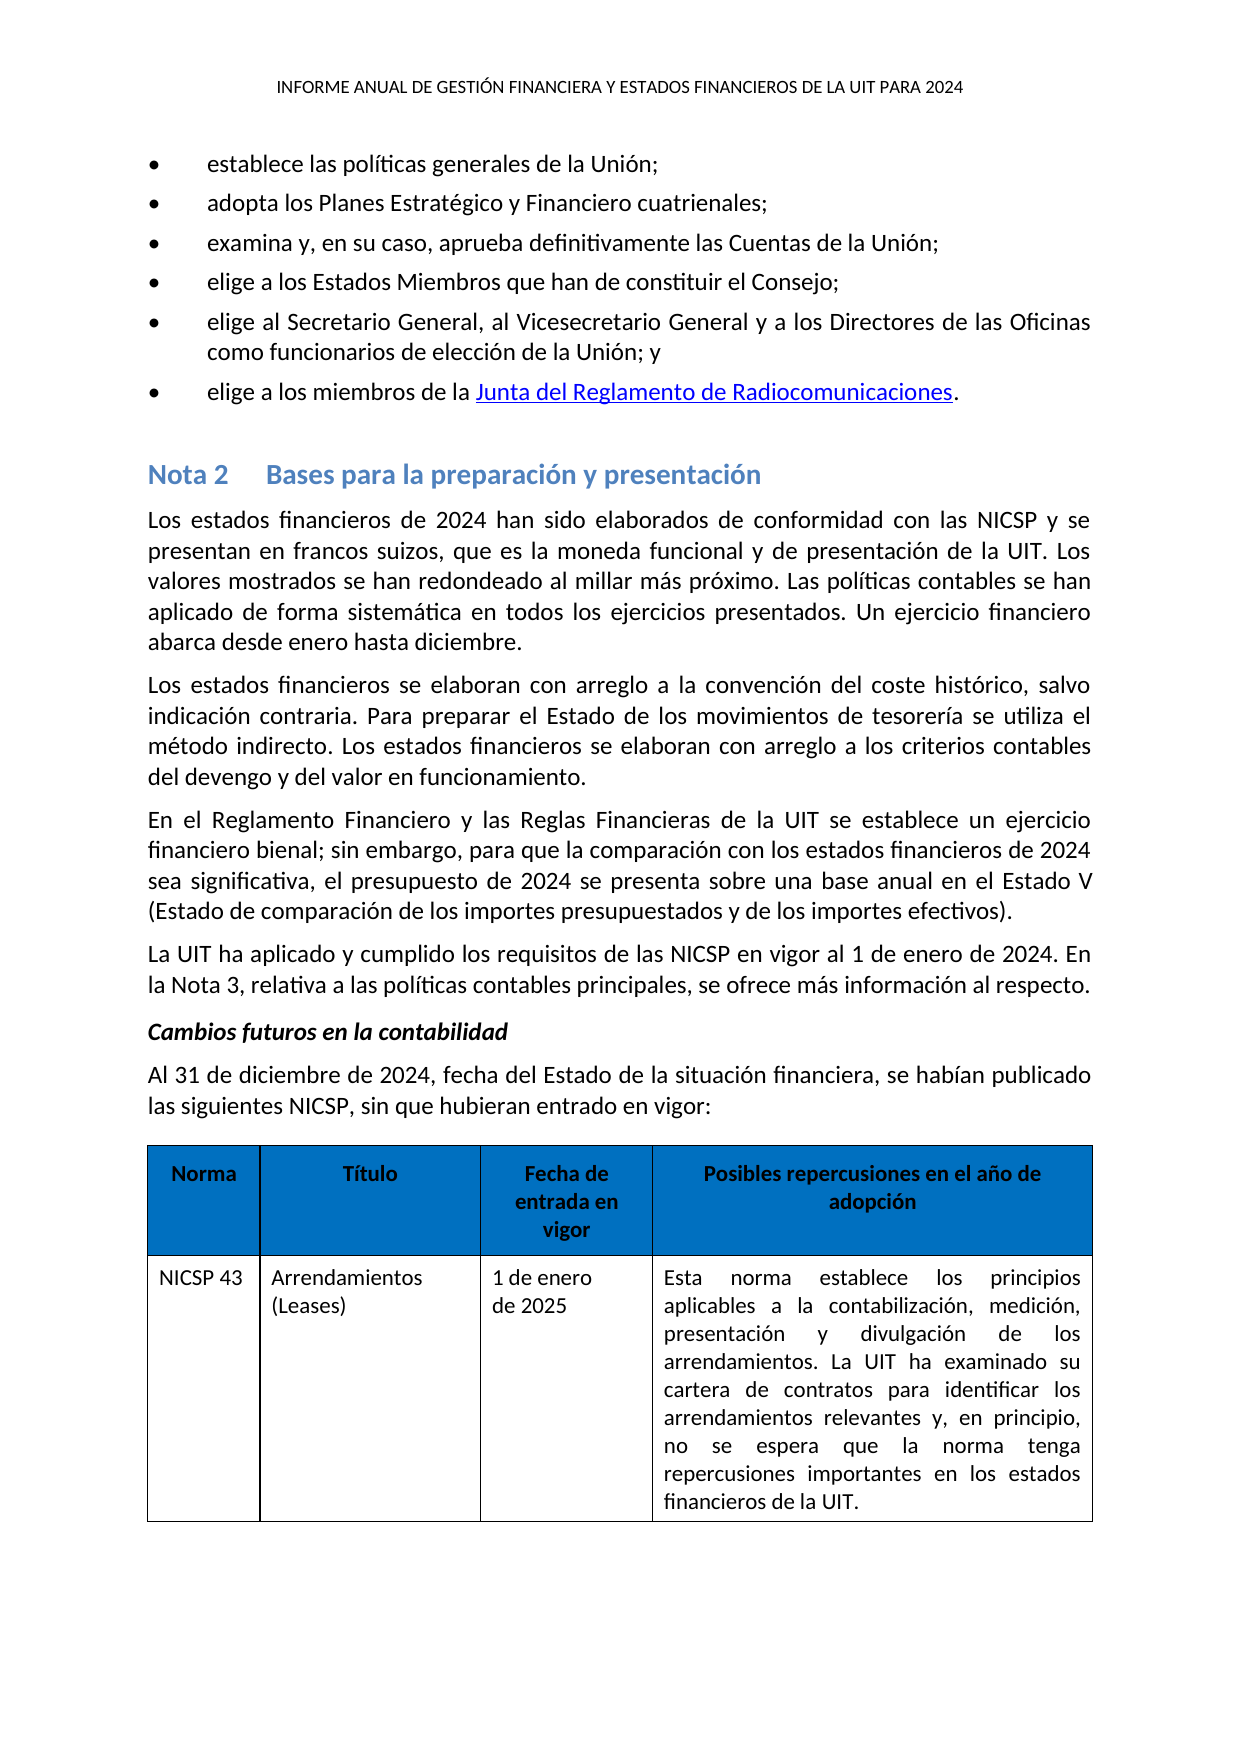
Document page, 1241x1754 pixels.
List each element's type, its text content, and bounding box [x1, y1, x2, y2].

text Al 31 de diciembre de 2024, fecha del Estado de la situación financiera, se habían publicado las siguientes NICSP, sin que hubieran entrado en vigor: [148, 1059, 1092, 1120]
text • establece las políticas generales de la Unión; [148, 148, 1092, 178]
text La UIT ha aplicado y cumplido los requisitos de las NICSP en vigor al 1 de enero de 2024. En la Nota 3, relativa a las políticas contables principales, se ofrece más información al respecto. [148, 938, 1092, 999]
table_cell Esta norma establece los principios aplicables a la contabilización, medición, presentación y divulgación de los arrendamientos. La UIT ha examinado su cartera de contratos para identificar los arrendamientos relevantes y, en principio, no se espera que la norma tenga repercusiones importantes en los estados financieros de la UIT. [653, 1256, 1092, 1521]
subtitle Nota 2 Bases para la preparación y presentación [148, 456, 1092, 492]
subtitle Cambios futuros en la contabilidad [148, 1016, 1092, 1047]
table_cell 1 de enero de 2025 [481, 1256, 652, 1521]
text En el Reglamento Financiero y las Reglas Financieras de la UIT se establece un ejercicio financiero bienal; sin embargo, para que la comparación con los estados financieros de 2024 sea significativa, el presupuesto de 2024 se presenta sobre una base anual en el Estado V (Estado de comparación de los importes presupuestados y de los importes efectivos). [148, 804, 1092, 926]
text • elige a los Estados Miembros que han de constituir el Consejo; [148, 266, 1092, 297]
text • elige a los miembros de la Junta del Reglamento de Radiocomunicaciones. [148, 376, 1092, 406]
text • adopta los Planes Estratégico y Financiero cuatrienales; [148, 187, 1092, 218]
table_header Norma [148, 1146, 259, 1255]
text • elige al Secretario General, al Vicesecretario General y a los Directores de las Oficinas como funcionarios de elección de la Unión; y [148, 306, 1092, 367]
text Los estados financieros de 2024 han sido elaborados de conformidad con las NICSP y se presentan en francos suizos, que es la moneda funcional y de presentación de la UIT. Los valores mostrados se han redondeado al millar más próximo. Las políticas contables se han aplicado de forma sistemática en todos los ejercicios presentados. Un ejercicio financiero abarca desde enero hasta diciembre. [148, 504, 1092, 657]
table_header Fecha de entrada en vigor [481, 1146, 652, 1255]
table_cell NICSP 43 [148, 1256, 259, 1521]
table_cell Arrendamientos (Leases) [261, 1256, 480, 1521]
text • examina y, en su caso, aprueba definitivamente las Cuentas de la Unión; [148, 227, 1092, 257]
table_header Posibles repercusiones en el año de adopción [653, 1146, 1092, 1255]
table_header Título [261, 1146, 480, 1255]
text Los estados financieros se elaboran con arreglo a la convención del coste histórico, salvo indicación contraria. Para preparar el Estado de los movimientos de tesorería se utiliza el método indirecto. Los estados financieros se elaboran con arreglo a los criterios contables del devengo y del valor en funcionamiento. [148, 669, 1092, 791]
